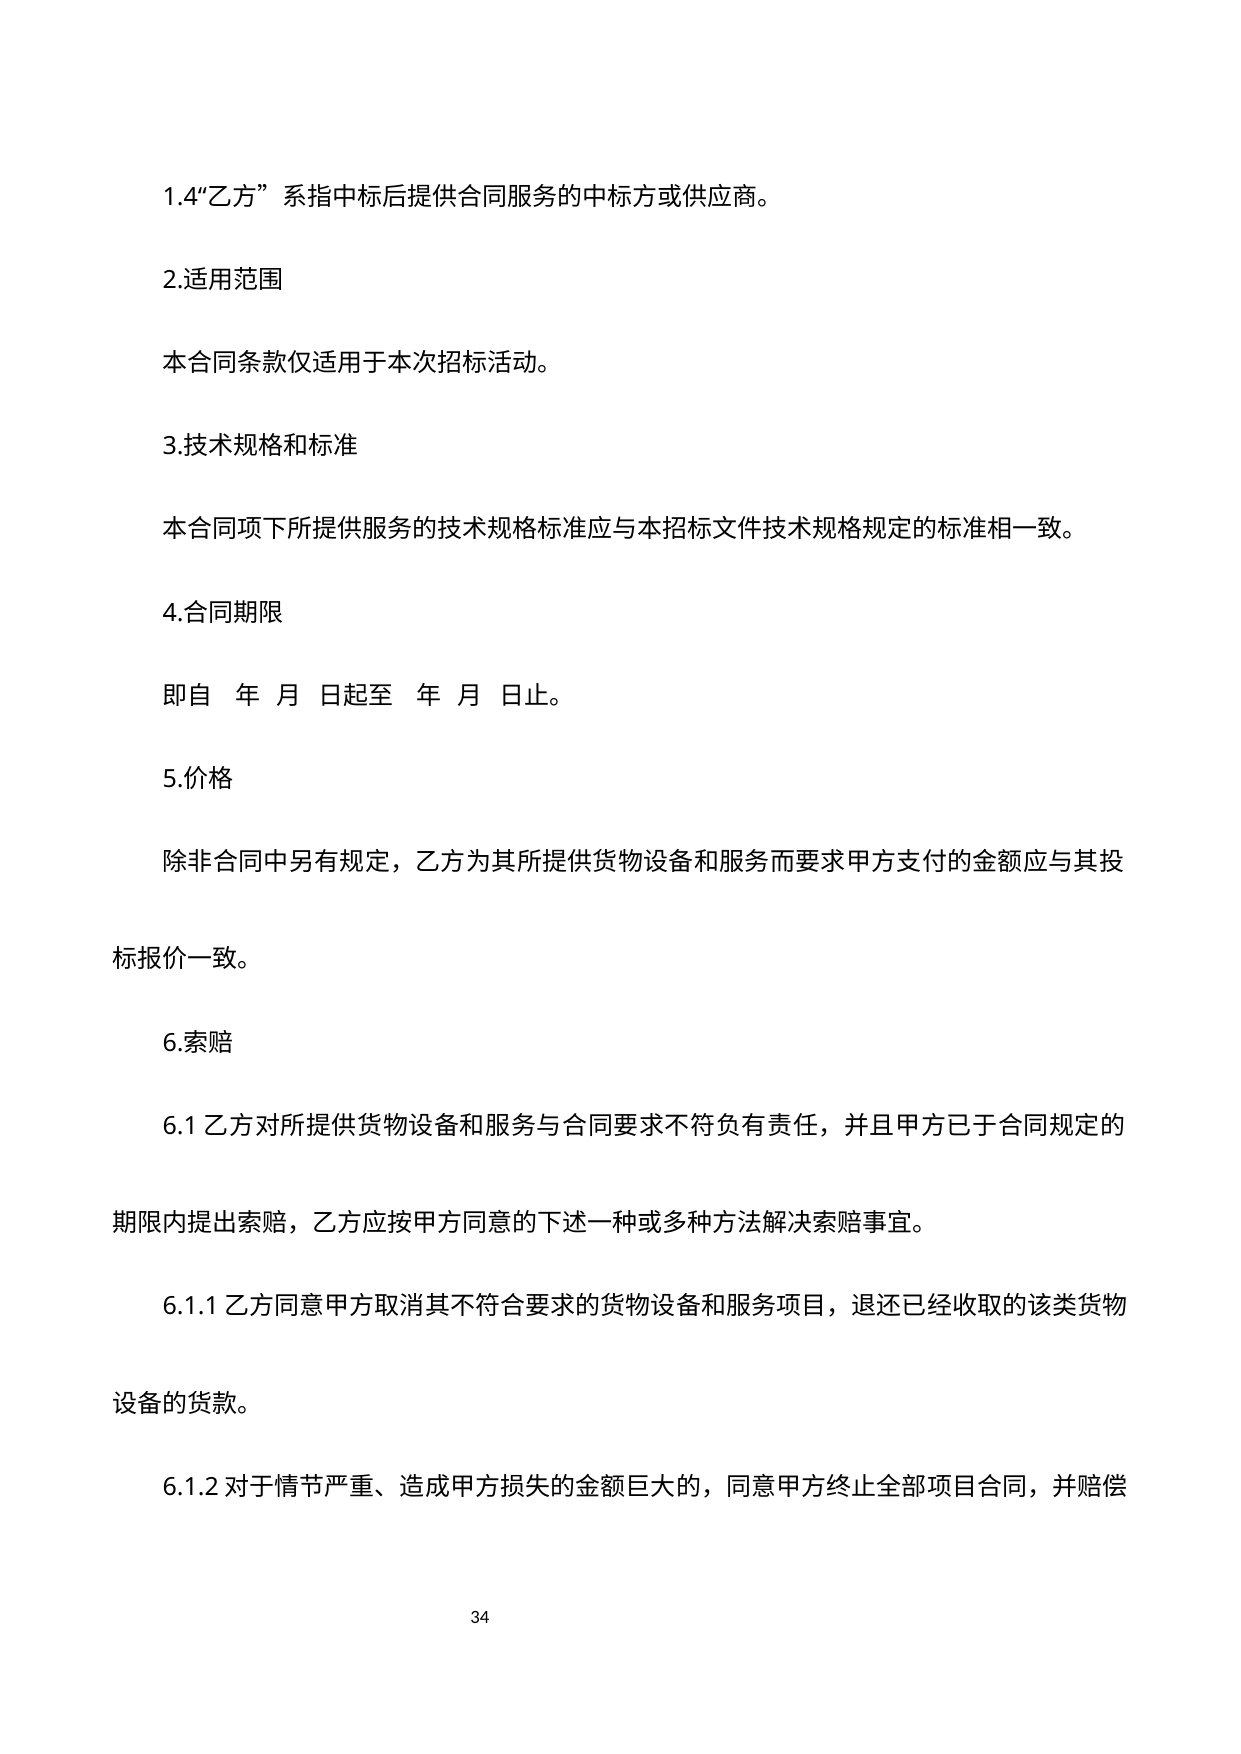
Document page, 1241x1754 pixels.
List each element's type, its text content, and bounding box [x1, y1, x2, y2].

text 即自 年 月 日起至 年 月 日止。 [112, 661, 1128, 726]
text 本合同条款仅适用于本次招标活动。 [112, 328, 1128, 393]
text 本合同项下所提供服务的技术规格标准应与本招标文件技术规格规定的标准相一致。 [112, 494, 1128, 559]
text 除非合同中另有规定，乙方为其所提供货物设备和服务而要求甲方支付的金额应与其投标报价一致。 [112, 827, 1128, 989]
text 5.价格 [112, 744, 1128, 809]
text 1.4“乙方”系指中标后提供合同服务的中标方或供应商。 [112, 162, 1128, 227]
text 4.合同期限 [112, 578, 1128, 643]
text 6.1.1乙方同意甲方取消其不符合要求的货物设备和服务项目，退还已经收取的该类货物设备的货款。 [112, 1271, 1128, 1434]
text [112, 1452, 1128, 1517]
text 6.索赔 [112, 1008, 1128, 1073]
text 2.适用范围 [112, 245, 1128, 310]
text 6.1乙方对所提供货物设备和服务与合同要求不符负有责任，并且甲方已于合同规定的期限内提出索赔，乙方应按甲方同意的下述一种或多种方法解决索赔事宜。 [112, 1091, 1128, 1253]
text 3.技术规格和标准 [112, 411, 1128, 476]
